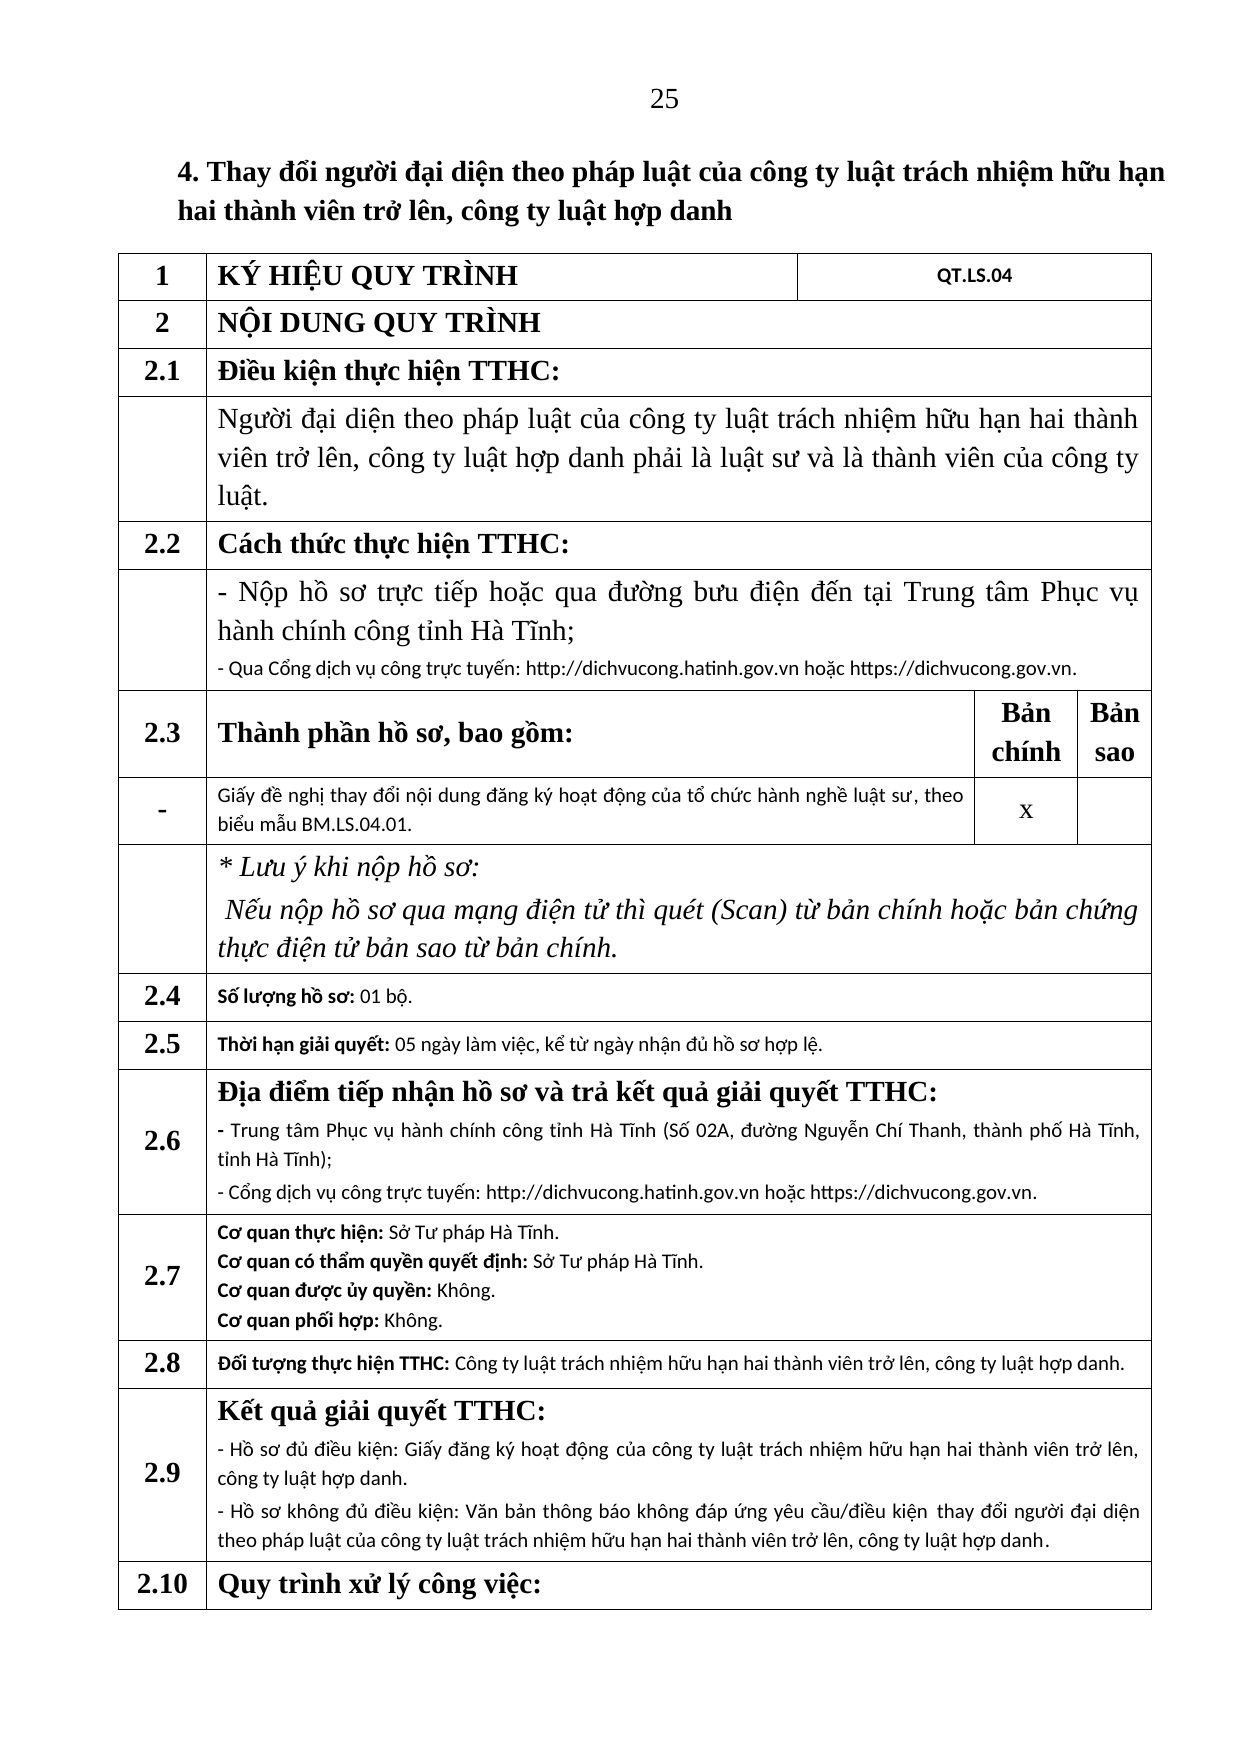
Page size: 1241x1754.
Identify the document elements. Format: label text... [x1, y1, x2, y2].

table_cell [119, 845, 206, 973]
table_cell Bản sao [1078, 691, 1151, 777]
table_cell NỘI DUNG QUY TRÌNH [207, 301, 1151, 348]
table_cell Quy trình xử lý công việc: [207, 1562, 1151, 1608]
table_cell 2.1 [119, 349, 206, 396]
table_cell Đối tượng thực hiện TTHC: Công ty luật trách nhiệm hữu hạn hai thành viên trở lên, công ty luật hợp danh. [207, 1341, 1151, 1388]
table_cell Kết quả giải quyết TTHC: - Hồ sơ đủ điều kiện: Giấy đăng ký hoạt động của công ty luật trách nhiệm hữu hạn hai thành viên trở lên, công ty luật hợp danh. - Hồ sơ không đủ điều kiện: Văn bản thông báo không đáp ứng yêu cầu/điều kiện thay đổi người đại diện theo pháp luật của công ty luật trách nhiệm hữu hạn hai thành viên trở lên, công ty luật hợp danh. [207, 1389, 1151, 1561]
table_cell x [975, 778, 1077, 844]
table_cell 2.7 [119, 1215, 206, 1340]
table_cell 2.10 [119, 1562, 206, 1608]
table_cell Cách thức thực hiện TTHC: [207, 522, 1151, 569]
table_header KÝ HIỆU QUY TRÌNH [207, 254, 797, 300]
table_cell [119, 570, 206, 690]
table_cell Thành phần hồ sơ, bao gồm: [207, 691, 974, 777]
table_cell Cơ quan thực hiện: Sở Tư pháp Hà Tĩnh. Cơ quan có thẩm quyền quyết định: Sở Tư pháp Hà Tĩnh. Cơ quan được ủy quyền: Không. Cơ quan phối hợp: Không. [207, 1215, 1151, 1340]
table_cell 2.3 [119, 691, 206, 777]
table_cell - Nộp hồ sơ trực tiếp hoặc qua đường bưu điện đến tại Trung tâm Phục vụ hành chính công tỉnh Hà Tĩnh; - Qua Cổng dịch vụ công trực tuyến: http://dichvucong.hatinh.gov.vn hoặc https://dichvucong.gov.vn. [207, 570, 1151, 690]
table_cell Giấy đề nghị thay đổi nội dung đăng ký hoạt động của tổ chức hành nghề luật sư, theo biểu mẫu BM.LS.04.01. [207, 778, 974, 844]
table_cell 2.8 [119, 1341, 206, 1388]
table_cell Bản chính [975, 691, 1077, 777]
table_cell Điều kiện thực hiện TTHC: [207, 349, 1151, 396]
table_cell Địa điểm tiếp nhận hồ sơ và trả kết quả giải quyết TTHC: - Trung tâm Phục vụ hành chính công tỉnh Hà Tĩnh (Số 02A, đường Nguyễn Chí Thanh, thành phố Hà Tĩnh, tỉnh Hà Tĩnh); - Cổng dịch vụ công trực tuyến: http://dichvucong.hatinh.gov.vn hoặc https://dichvucong.gov.vn. [207, 1070, 1151, 1214]
text 4. Thay đổi người đại diện theo pháp luật của công ty luật trách nhiệm hữu hạn hai thành viên trở lên, công ty luật hợp danh [177, 154, 1181, 227]
table_header 1 [119, 254, 206, 300]
table_header QT.LS.04 [798, 254, 1151, 300]
table_cell Số lượng hồ sơ: 01 bộ. [207, 974, 1151, 1021]
table_cell Thời hạn giải quyết: 05 ngày làm việc, kể từ ngày nhận đủ hồ sơ hợp lệ. [207, 1022, 1151, 1069]
table_cell 2 [119, 301, 206, 348]
table_cell [1078, 778, 1151, 844]
table_cell 2.9 [119, 1389, 206, 1561]
table_cell 2.5 [119, 1022, 206, 1069]
table_cell 2.6 [119, 1070, 206, 1214]
table_cell [119, 397, 206, 521]
table_cell * Lưu ý khi nộp hồ sơ: Nếu nộp hồ sơ qua mạng điện tử thì quét (Scan) từ bản chính hoặc bản chứng thực điện tử bản sao từ bản chính. [207, 845, 1151, 973]
table_cell - [119, 778, 206, 844]
table_cell Người đại diện theo pháp luật của công ty luật trách nhiệm hữu hạn hai thành viên trở lên, công ty luật hợp danh phải là luật sư và là thành viên của công ty luật. [207, 397, 1151, 521]
table_cell 2.2 [119, 522, 206, 569]
table_cell 2.4 [119, 974, 206, 1021]
